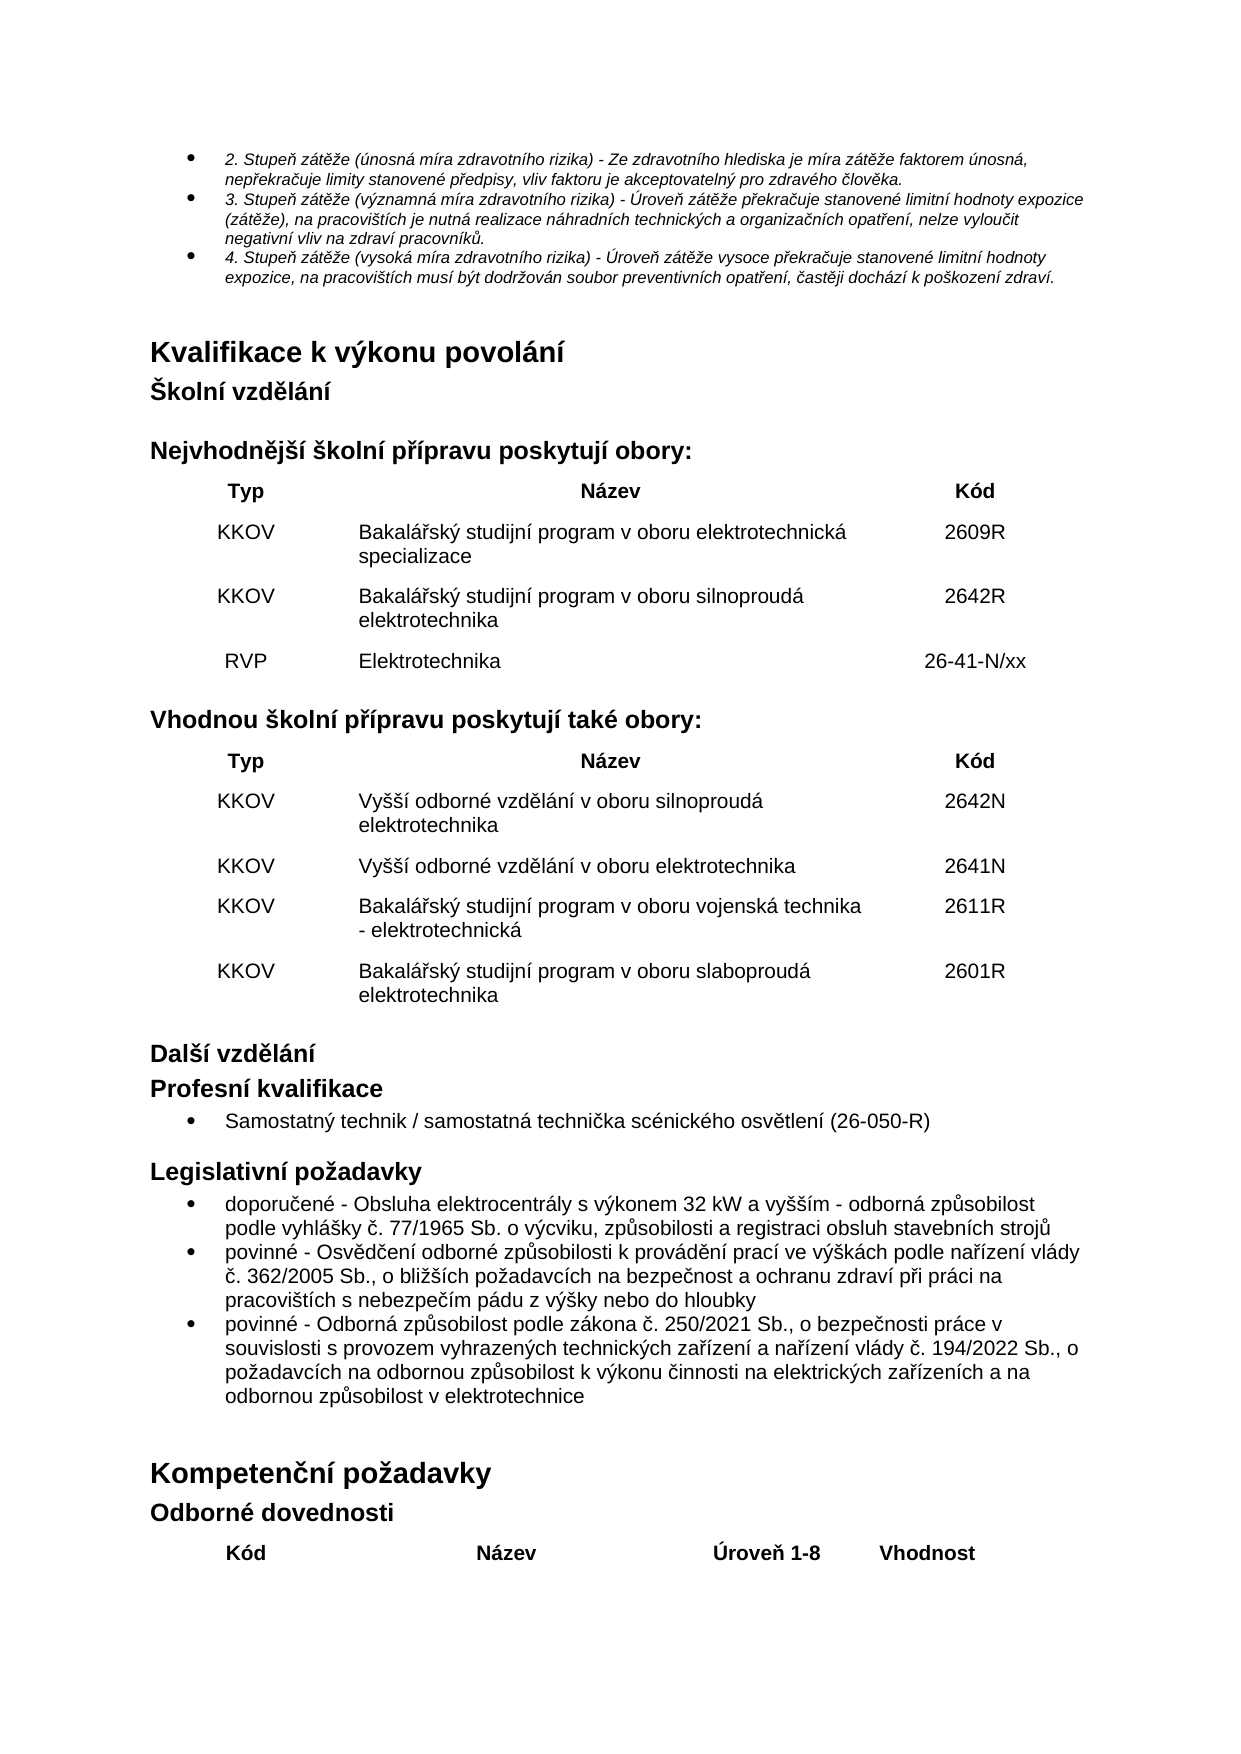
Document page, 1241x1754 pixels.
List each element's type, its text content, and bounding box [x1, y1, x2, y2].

table_cell Elektrotechnika [350, 641, 871, 681]
subtitle Školní vzdělání [150, 377, 1090, 406]
table_cell Vyšší odborné vzdělání v oboru silnoproudá elektrotechnika [350, 781, 871, 845]
table_header Kód [871, 471, 1079, 511]
table_header Kód [871, 740, 1079, 781]
table_cell Bakalářský studijní program v oboru silnoproudá elektrotechnika [350, 576, 871, 641]
table_cell 2641N [871, 845, 1079, 886]
table_cell KKOV [142, 845, 350, 886]
table_header Název [350, 471, 871, 511]
table_cell Bakalářský studijní program v oboru elektrotechnická specializace [350, 511, 871, 576]
table_header Název [350, 1533, 662, 1573]
table_cell KKOV [142, 576, 350, 641]
list povinné - Osvědčení odborné způsobilosti k provádění prací ve výškách podle nařízení vlády č. 362/2005 Sb., o bližších požadavcích na bezpečnost a ochranu zdraví při práci na pracovištích s nebezpečím pádu z výšky nebo do hloubky [187, 1240, 1090, 1312]
subtitle Vhodnou školní přípravu poskytují také obory: [150, 705, 1090, 734]
table_cell KKOV [142, 781, 350, 845]
table_cell 26-41-N/xx [871, 641, 1079, 681]
table_cell 2611R [871, 886, 1079, 951]
table_cell RVP [142, 641, 350, 681]
subtitle Další vzdělání [150, 1039, 1090, 1068]
table_header Typ [142, 740, 350, 781]
table_cell Bakalářský studijní program v oboru vojenská technika - elektrotechnická [350, 886, 871, 951]
list povinné - Odborná způsobilost podle zákona č. 250/2021 Sb., o bezpečnosti práce v souvislosti s provozem vyhrazených technických zařízení a nařízení vlády č. 194/2022 Sb., o požadavcích na odbornou způsobilost k výkonu činnosti na elektrických zařízeních a na odbornou způsobilost v elektrotechnice [187, 1312, 1090, 1408]
subtitle Legislativní požadavky [150, 1157, 1090, 1186]
table_header Úroveň 1-8 [663, 1533, 871, 1573]
table_header Kód [142, 1533, 350, 1573]
subtitle Odborné dovednosti [150, 1498, 1090, 1527]
table_cell 2601R [871, 951, 1079, 1015]
table_cell KKOV [142, 886, 350, 951]
table_cell Vyšší odborné vzdělání v oboru elektrotechnika [350, 845, 871, 886]
list doporučené - Obsluha elektrocentrály s výkonem 32 kW a vyšším - odborná způsobilost podle vyhlášky č. 77/1965 Sb. o výcviku, způsobilosti a registraci obsluh stavebních strojů [187, 1192, 1090, 1240]
subtitle Profesní kvalifikace [150, 1074, 1090, 1103]
table_header Název [350, 740, 871, 781]
table_cell KKOV [142, 511, 350, 576]
table_cell KKOV [142, 951, 350, 1015]
table_cell 2609R [871, 511, 1079, 576]
subtitle Nejvhodnější školní přípravu poskytují obory: [150, 436, 1090, 464]
table_header Typ [142, 471, 350, 511]
table_cell Bakalářský studijní program v oboru slaboproudá elektrotechnika [350, 951, 871, 1015]
table_cell 2642N [871, 781, 1079, 845]
subtitle Kompetenční požadavky [150, 1456, 1090, 1489]
table_header Vhodnost [871, 1533, 1079, 1573]
table_cell 2642R [871, 576, 1079, 641]
list Samostatný technik / samostatná technička scénického osvětlení (26-050-R) [187, 1109, 1090, 1133]
subtitle Kvalifikace k výkonu povolání [150, 335, 1090, 368]
